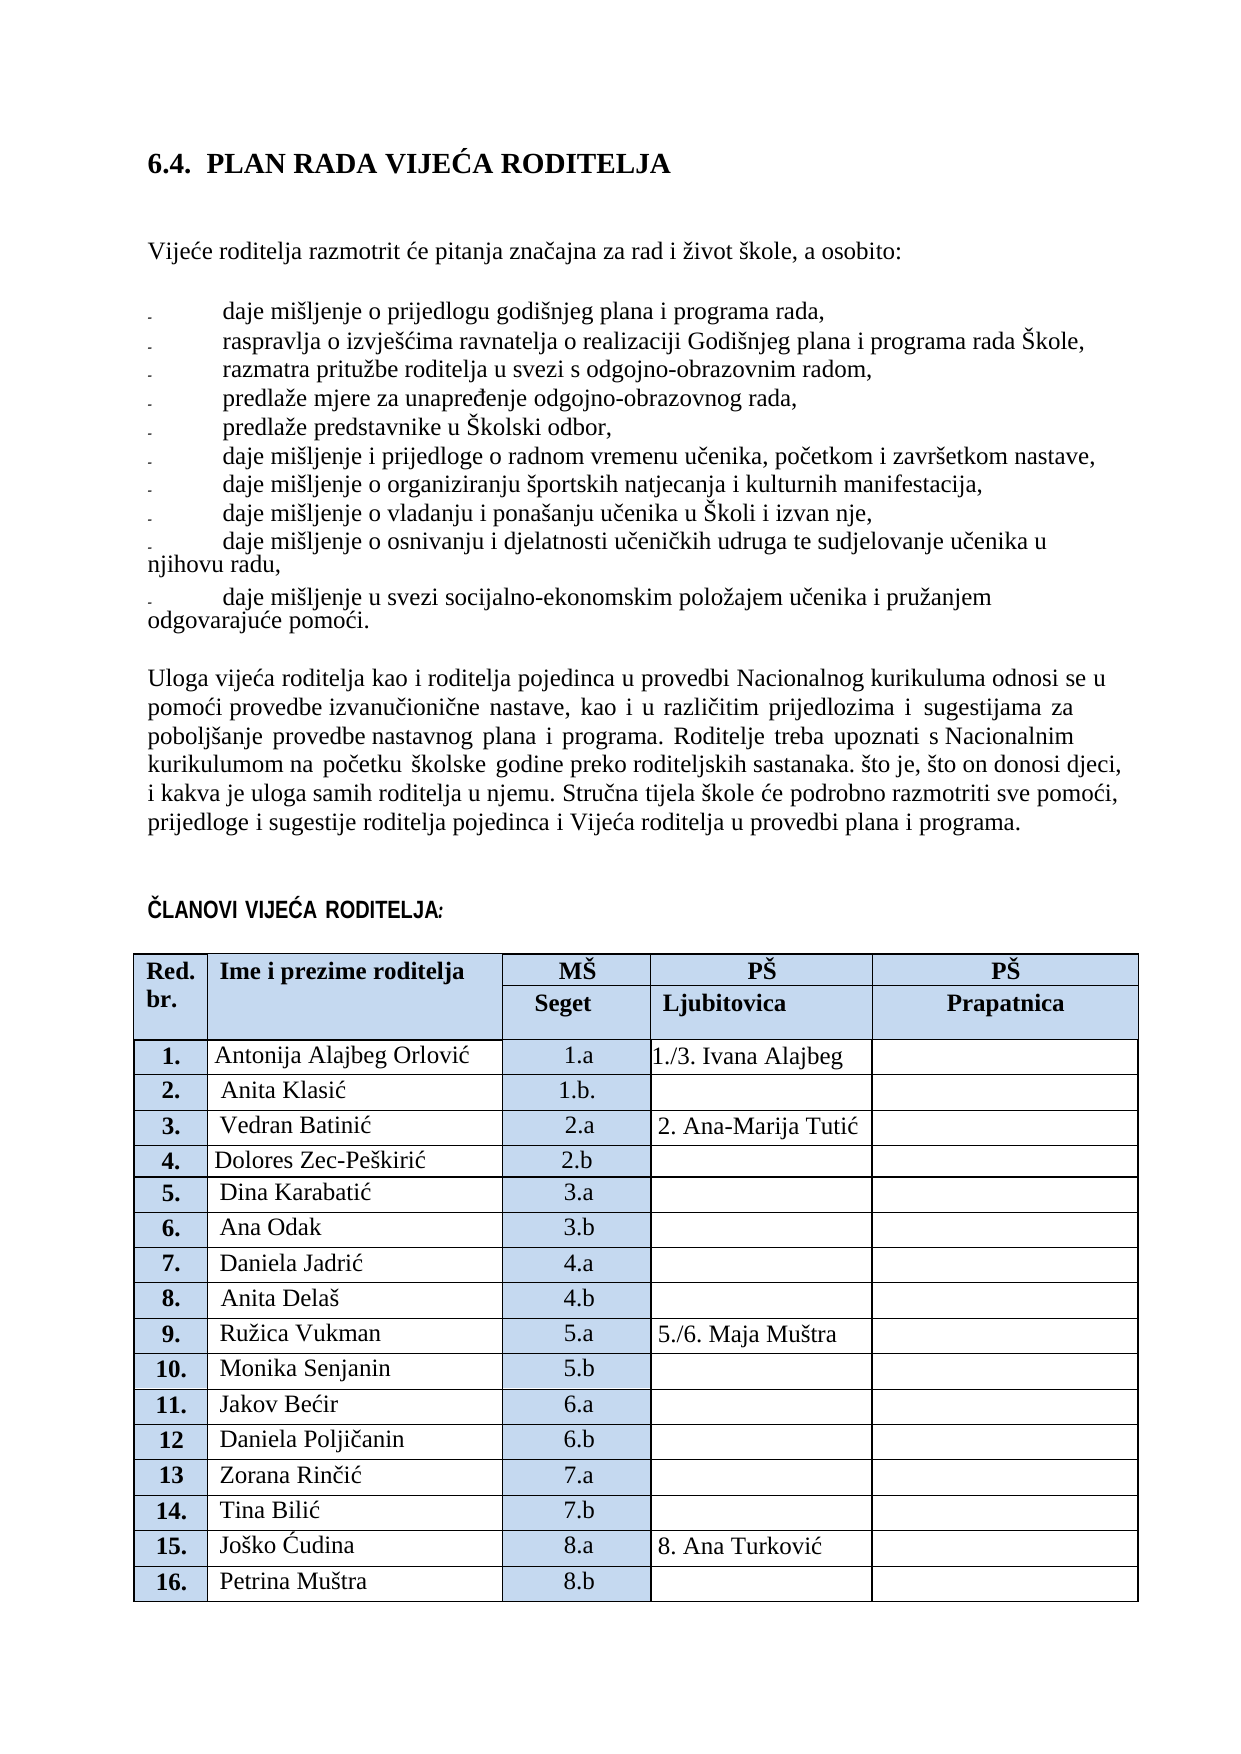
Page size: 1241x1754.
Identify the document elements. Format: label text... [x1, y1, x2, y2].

subtitle PLAN RADA VIJEĆA RODITELJA [147, 146, 1211, 179]
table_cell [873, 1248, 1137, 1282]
list predlaže predstavnike u Školski odbor, [147, 412, 1211, 441]
list daje mišljenje u svezi socijalno-ekonomskim položajem učenika i pružanjem odgovarajuće pomoći. [147, 583, 1128, 633]
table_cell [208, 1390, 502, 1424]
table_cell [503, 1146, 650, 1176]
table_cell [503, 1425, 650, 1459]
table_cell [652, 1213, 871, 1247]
text ČLANOVI VIJEĆA RODITELJA: [147, 895, 1211, 925]
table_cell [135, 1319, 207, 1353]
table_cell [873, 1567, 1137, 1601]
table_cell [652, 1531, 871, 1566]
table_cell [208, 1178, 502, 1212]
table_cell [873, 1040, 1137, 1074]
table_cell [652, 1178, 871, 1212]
text Uloga vijeća roditelja kao i roditelja pojedinca u provedbi Nacionalnog kurikuluma odnosi se u pomoći provedbe izvanučionične nastave, kao i u različitim prijedlozima i sugestijama za poboljšanje provedbe nastavnog plana i programa. Roditelje treba upoznati s Nacionalnim kurikulumom na početku školske godine preko roditeljskih sastanaka. što je, što on donosi djeci, i kakva je uloga samih roditelja u njemu. Stručna tijela škole će podrobno razmotriti sve pomoći, prijedloge i sugestije roditelja pojedinca i Vijeća roditelja u provedbi plana i programa. [147, 663, 1129, 836]
list predlaže mjere za unapređenje odgojno-obrazovnog rada, [147, 384, 1211, 412]
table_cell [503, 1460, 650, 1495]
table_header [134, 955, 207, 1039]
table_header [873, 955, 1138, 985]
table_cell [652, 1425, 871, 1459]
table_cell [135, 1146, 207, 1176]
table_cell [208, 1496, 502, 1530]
text Vijeće roditelja razmotrit će pitanja značajna za rad i život škole, a osobito: [147, 236, 1211, 265]
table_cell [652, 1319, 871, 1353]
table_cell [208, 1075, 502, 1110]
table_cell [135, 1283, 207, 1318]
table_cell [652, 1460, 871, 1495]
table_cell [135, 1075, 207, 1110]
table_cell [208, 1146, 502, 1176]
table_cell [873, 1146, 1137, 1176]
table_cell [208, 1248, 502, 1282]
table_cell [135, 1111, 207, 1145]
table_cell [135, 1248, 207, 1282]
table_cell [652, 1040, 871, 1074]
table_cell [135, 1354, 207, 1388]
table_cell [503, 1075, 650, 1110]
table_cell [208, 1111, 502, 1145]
list daje mišljenje o osnivanju i djelatnosti učeničkih udruga te sudjelovanje učenika u njihovu radu, [147, 528, 1128, 578]
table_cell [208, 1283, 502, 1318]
list raspravlja o izvješćima ravnatelja o realizaciji Godišnjeg plana i programa rada Škole, [147, 326, 1211, 355]
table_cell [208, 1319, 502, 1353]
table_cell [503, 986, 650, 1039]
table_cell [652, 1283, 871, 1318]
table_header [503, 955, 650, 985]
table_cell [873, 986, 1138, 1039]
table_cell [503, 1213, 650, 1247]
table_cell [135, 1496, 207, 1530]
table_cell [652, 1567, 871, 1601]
list daje mišljenje o prijedlogu godišnjeg plana i programa rada, [147, 294, 1211, 326]
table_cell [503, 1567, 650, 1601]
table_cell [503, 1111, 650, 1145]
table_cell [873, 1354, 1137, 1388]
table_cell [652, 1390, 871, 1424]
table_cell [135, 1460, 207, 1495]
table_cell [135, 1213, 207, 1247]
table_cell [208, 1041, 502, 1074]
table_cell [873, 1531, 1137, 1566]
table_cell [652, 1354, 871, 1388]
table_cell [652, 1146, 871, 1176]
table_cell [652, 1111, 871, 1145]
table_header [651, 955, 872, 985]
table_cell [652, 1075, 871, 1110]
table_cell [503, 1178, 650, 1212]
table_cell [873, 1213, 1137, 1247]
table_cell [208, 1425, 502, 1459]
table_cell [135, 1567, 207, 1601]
list razmatra pritužbe roditelja u svezi s odgojno-obrazovnim radom, [147, 355, 1211, 384]
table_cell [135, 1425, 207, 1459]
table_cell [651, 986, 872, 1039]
list daje mišljenje i prijedloge o radnom vremenu učenika, početkom i završetkom nastave, [147, 441, 1211, 470]
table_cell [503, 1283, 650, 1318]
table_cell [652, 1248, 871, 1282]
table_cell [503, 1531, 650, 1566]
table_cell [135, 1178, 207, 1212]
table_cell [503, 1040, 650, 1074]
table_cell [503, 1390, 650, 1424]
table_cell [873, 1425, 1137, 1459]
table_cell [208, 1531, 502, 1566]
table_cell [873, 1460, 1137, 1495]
list daje mišljenje o organiziranju športskih natjecanja i kulturnih manifestacija, [147, 470, 1211, 499]
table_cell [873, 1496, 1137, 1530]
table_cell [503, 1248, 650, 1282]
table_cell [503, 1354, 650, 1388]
list daje mišljenje o vladanju i ponašanju učenika u Školi i izvan nje, [147, 499, 1211, 527]
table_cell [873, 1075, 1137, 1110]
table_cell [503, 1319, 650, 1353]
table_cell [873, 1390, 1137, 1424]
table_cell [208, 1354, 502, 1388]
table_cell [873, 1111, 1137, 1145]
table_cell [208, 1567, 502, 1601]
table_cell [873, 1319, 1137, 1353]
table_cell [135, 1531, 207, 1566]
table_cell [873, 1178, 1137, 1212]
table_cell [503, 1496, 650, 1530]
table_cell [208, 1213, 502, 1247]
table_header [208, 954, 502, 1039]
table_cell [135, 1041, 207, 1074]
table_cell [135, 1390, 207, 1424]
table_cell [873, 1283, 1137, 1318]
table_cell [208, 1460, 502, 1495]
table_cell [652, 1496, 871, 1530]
